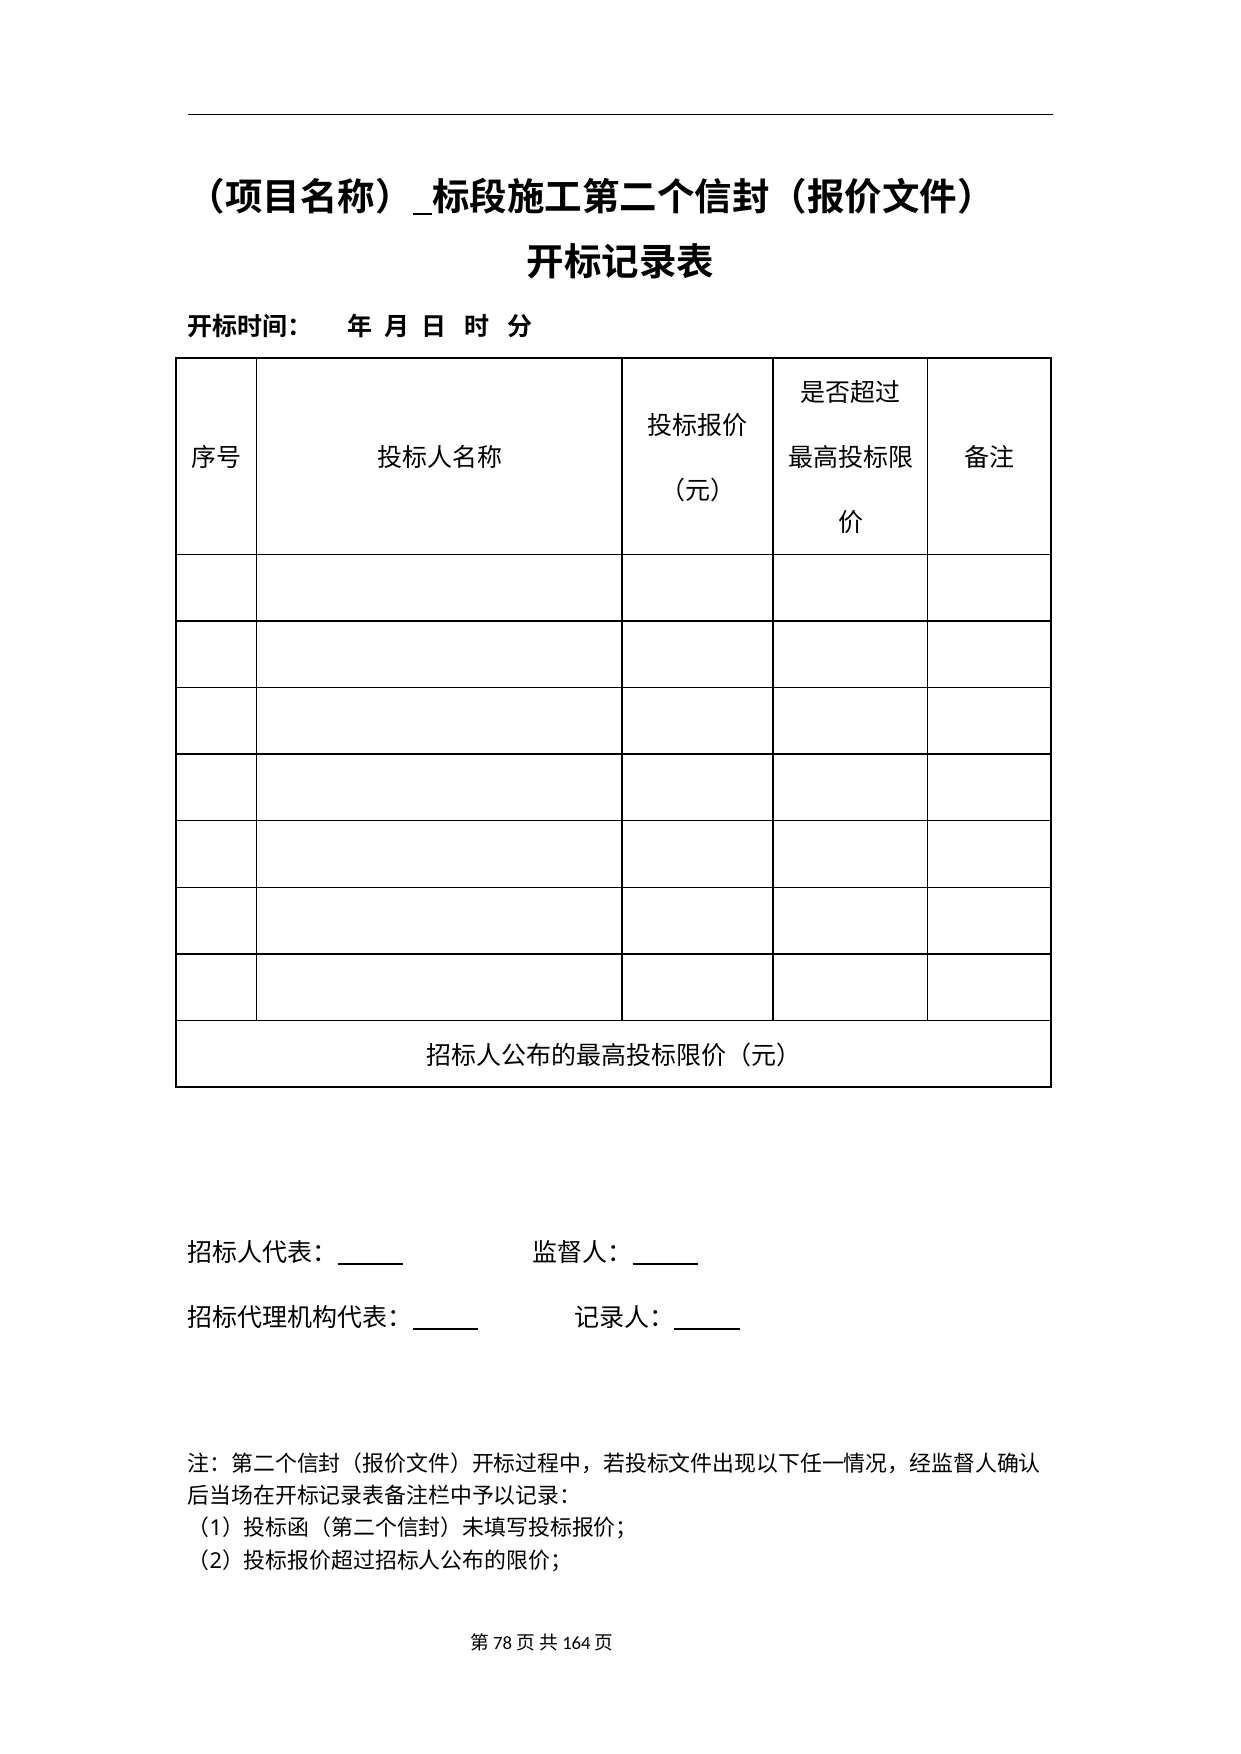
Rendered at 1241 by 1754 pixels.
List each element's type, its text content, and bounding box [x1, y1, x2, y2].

text 招标代理机构代表： 记录人： [187, 1283, 1053, 1348]
table_cell [257, 555, 621, 620]
table_cell [928, 821, 1050, 886]
table_cell [774, 555, 927, 620]
text （1）投标函（第二个信封）未填写投标报价； [187, 1510, 1053, 1543]
table_cell [774, 622, 927, 687]
table_cell [177, 622, 256, 687]
text 开标记录表 [187, 227, 1053, 292]
text 开标时间： 年 月 日 时 分 [187, 292, 1053, 357]
table_header 投标人名称 [257, 359, 621, 553]
table_cell [774, 955, 927, 1019]
table_header 是否超过 最高投标限价 [774, 359, 927, 553]
table_header 备注 [928, 359, 1050, 553]
table_cell [928, 622, 1050, 687]
table_cell [257, 688, 621, 753]
table_cell [257, 888, 621, 953]
table_cell [177, 955, 256, 1019]
table_cell 招标人公布的最高投标限价（元） [177, 1021, 1050, 1086]
table_cell [774, 755, 927, 820]
table_cell [928, 755, 1050, 820]
table_cell [928, 688, 1050, 753]
text 注：第二个信封（报价文件）开标过程中，若投标文件出现以下任一情况，经监督人确认后当场在开标记录表备注栏中予以记录： [187, 1445, 1053, 1510]
table_cell [774, 888, 927, 953]
table_cell [774, 821, 927, 886]
table_header 序号 [177, 359, 256, 553]
table_cell [177, 555, 256, 620]
table_cell [928, 888, 1050, 953]
table_cell [623, 821, 772, 886]
text 招标人代表： 监督人： [187, 1218, 1053, 1283]
table_cell [257, 755, 621, 820]
table_cell [623, 755, 772, 820]
table_cell [774, 688, 927, 753]
table_cell [257, 622, 621, 687]
table_cell [177, 688, 256, 753]
table_cell [623, 622, 772, 687]
table_cell [623, 555, 772, 620]
table_cell [257, 821, 621, 886]
table_cell [623, 888, 772, 953]
table_cell [928, 955, 1050, 1019]
table_cell [177, 888, 256, 953]
table_cell [623, 688, 772, 753]
table_cell [928, 555, 1050, 620]
text （项目名称） 标段施工第二个信封（报价文件） [187, 162, 1053, 227]
table_cell [177, 755, 256, 820]
text （2）投标报价超过招标人公布的限价； [187, 1543, 1053, 1575]
table_cell [177, 821, 256, 886]
table_header 投标报价（元） [623, 359, 772, 553]
table_cell [623, 955, 772, 1019]
table_cell [257, 955, 621, 1019]
